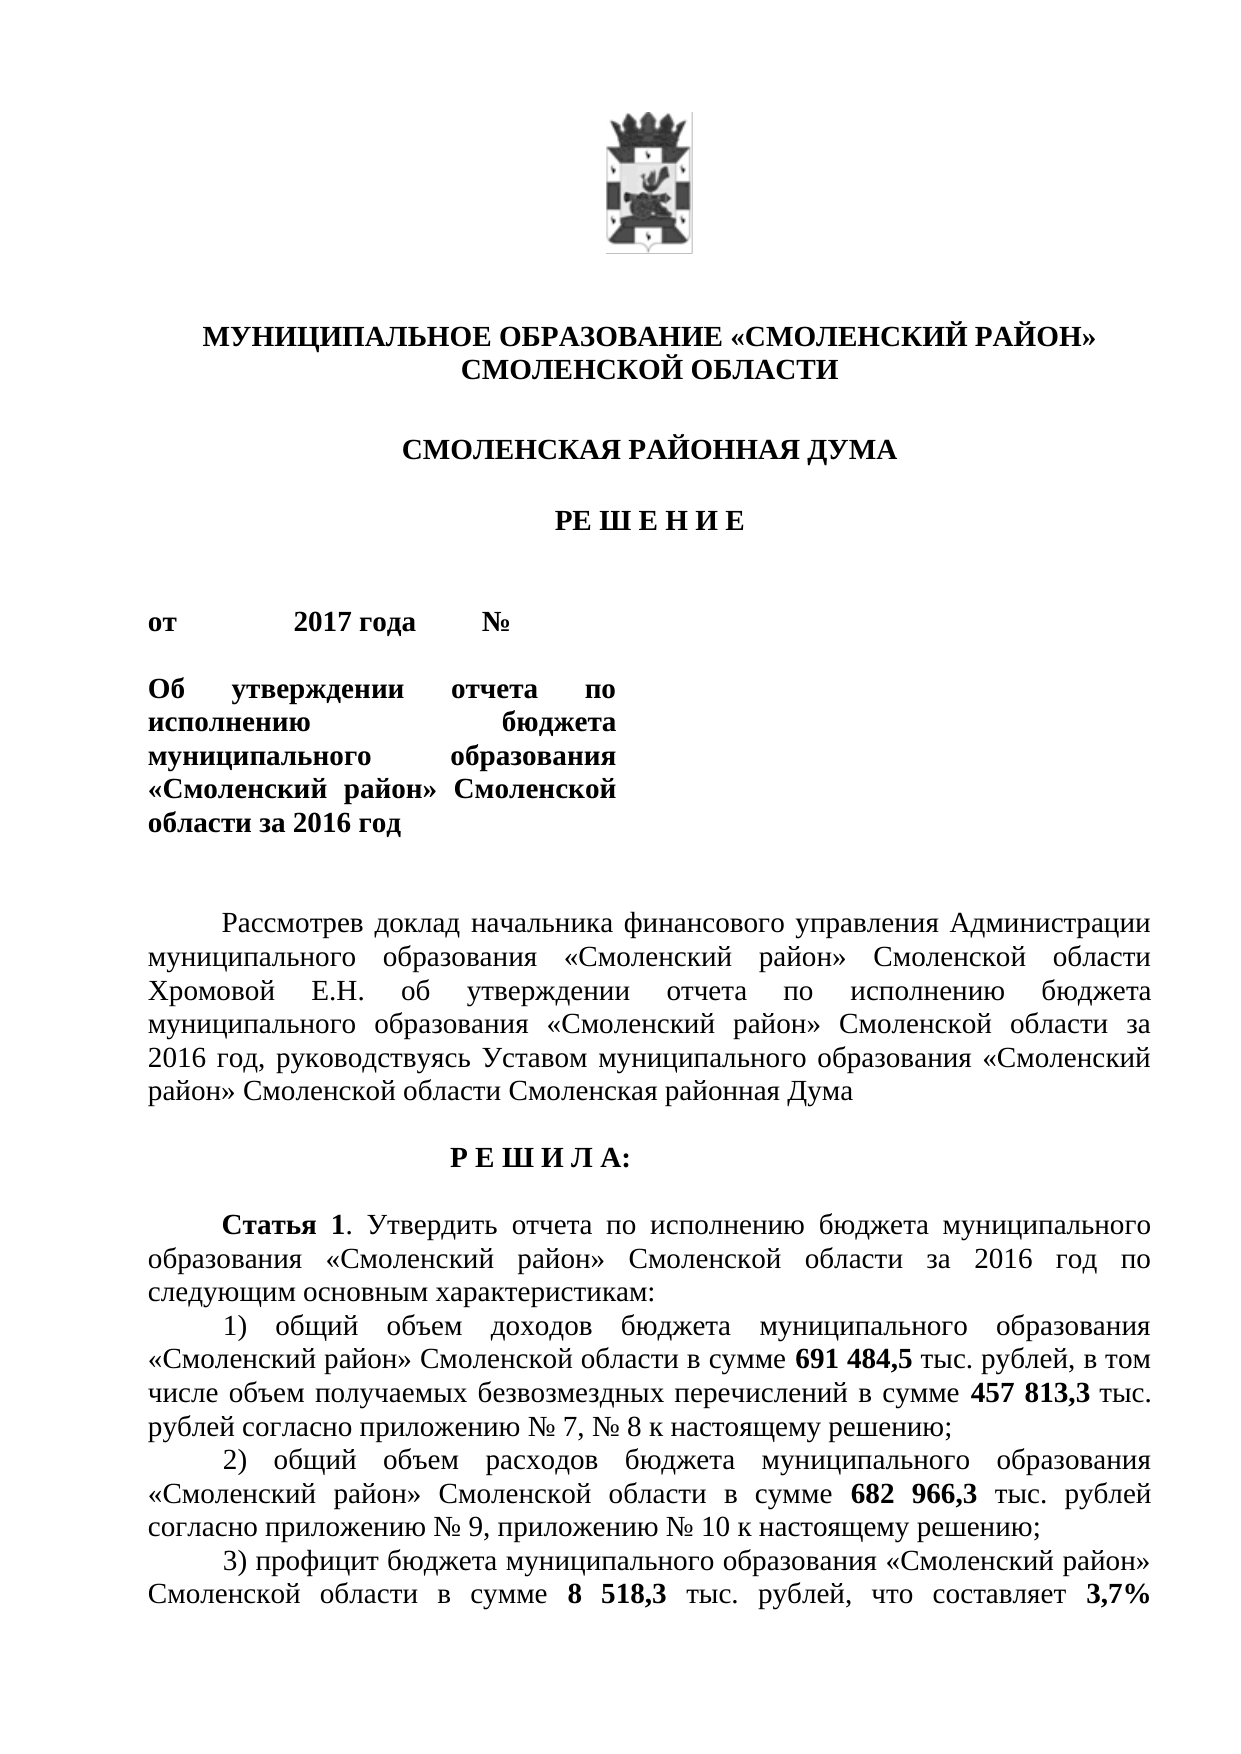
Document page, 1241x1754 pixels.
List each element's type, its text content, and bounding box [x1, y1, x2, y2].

table_cell СМОЛЕНСКАЯ РАЙОННАЯ ДУМА [126, 420, 1173, 466]
title Рассмотрев доклад начальника финансового управления Администрации муниципального образования «Смоленский район» Смоленской области Хромовой Е.Н. об утверждении отчета по исполнению бюджета муниципального образования «Смоленский район» Смоленской области за 2016 год, руководствуясь Уставом муниципального образования «Смоленский район» Смоленской области Смоленская районная Дума [148, 906, 1152, 1107]
text 1) общий объем доходов бюджета муниципального образования «Смоленский район» Смоленской области в сумме 691 484,5 тыс. рублей, в том числе объем получаемых безвозмездных перечислений в сумме 457 813,3 тыс. рублей согласно приложению № 7, № 8 к настоящему решению; [148, 1308, 1152, 1442]
table_header МУНИЦИПАЛЬНОЕ ОБРАЗОВАНИЕ «СМОЛЕНСКИЙ РАЙОН» СМОЛЕНСКОЙ ОБЛАСТИ [126, 319, 1173, 419]
table_cell РЕ Ш Е Н И Е [126, 466, 1173, 537]
text Р Е Ш И Л А: [369, 1140, 1152, 1174]
text от 2017 года № [148, 604, 1152, 637]
picture [606, 112, 694, 257]
text Об утверждении отчета по исполнению бюджета муниципального образования «Смоленский район» Смоленской области за 2016 год [148, 671, 616, 838]
text Статья 1. Утвердить отчета по исполнению бюджета муниципального образования «Смоленский район» Смоленской области за 2016 год по следующим основным характеристикам: [148, 1207, 1152, 1308]
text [148, 1543, 1152, 1610]
text 2) общий объем расходов бюджета муниципального образования «Смоленский район» Смоленской области в сумме 682 966,3 тыс. рублей согласно приложению № 9, приложению № 10 к настоящему решению; [148, 1442, 1152, 1543]
